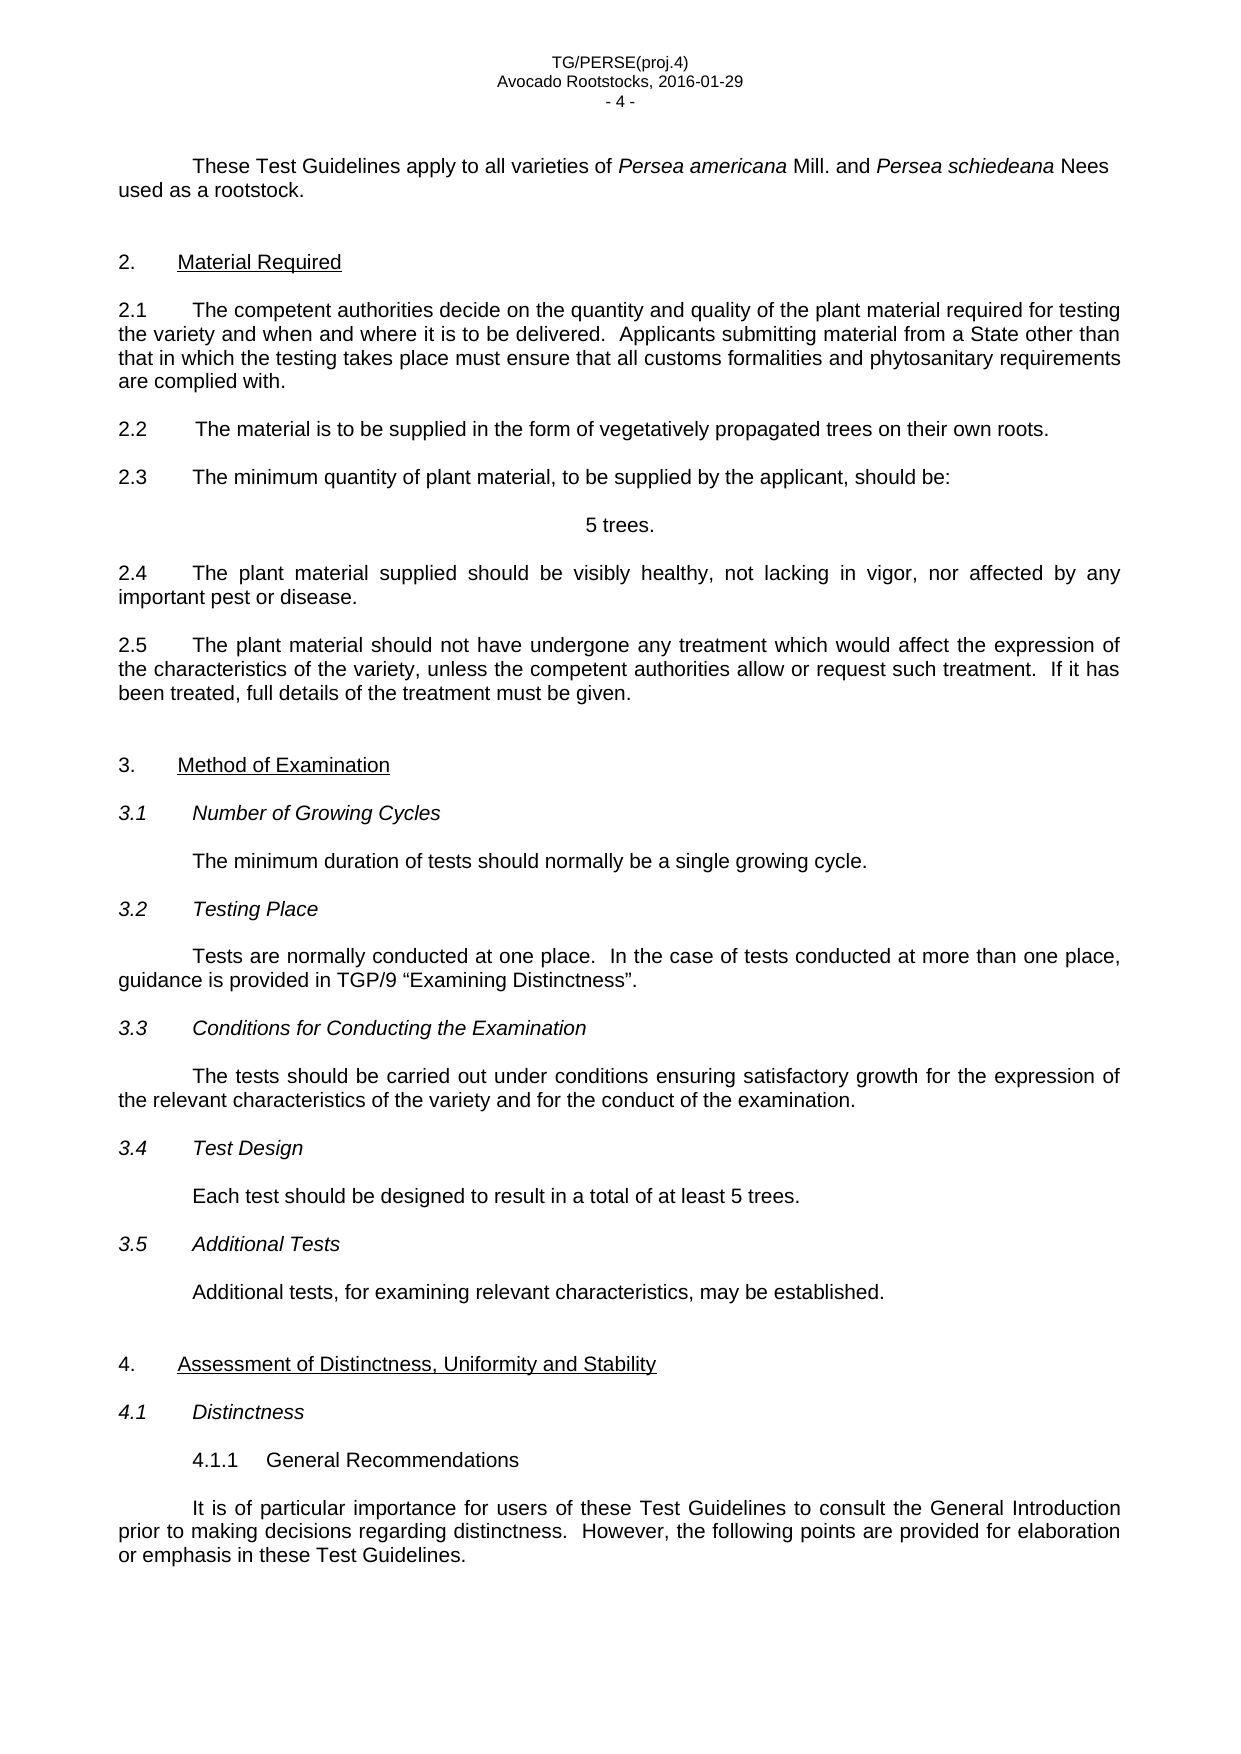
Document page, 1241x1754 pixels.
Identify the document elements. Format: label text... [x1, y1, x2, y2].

text It is of particular importance for users of these Test Guidelines to consult the General Introduction prior to making decisions regarding distinctness. However, the following points are provided for elaboration or emphasis in these Test Guidelines. [118, 1495, 1122, 1567]
subtitle 3.2 Testing Place [118, 896, 1122, 920]
subtitle Method of Examination [118, 753, 1122, 777]
text Tests are normally conducted at one place. In the case of tests conducted at more than one place, guidance is provided in TGP/9 “Examining Distinctness”. [118, 944, 1122, 992]
subtitle 3.4 Test Design [118, 1136, 1122, 1160]
subtitle Assessment of Distinctness, Uniformity and Stability [118, 1352, 1122, 1376]
text These Test Guidelines apply to all varieties of Persea americana Mill. and Persea schiedeana Nees used as a rootstock. [118, 154, 1122, 202]
text The tests should be carried out under conditions ensuring satisfactory growth for the expression of the relevant characteristics of the variety and for the conduct of the examination. [118, 1064, 1122, 1112]
text Each test should be designed to result in a total of at least 5 trees. [118, 1184, 1122, 1208]
text 2.3 The minimum quantity of plant material, to be supplied by the applicant, should be: [118, 465, 1122, 489]
subtitle 3.1 Number of Growing Cycles [118, 801, 1122, 824]
text The minimum duration of tests should normally be a single growing cycle. [118, 848, 1122, 872]
subtitle 4.1 Distinctness [118, 1399, 1122, 1423]
subtitle 3.5 Additional Tests [118, 1232, 1122, 1256]
subtitle Material Required [118, 249, 1122, 273]
text 2.4 The plant material supplied should be visibly healthy, not lacking in vigor, nor affected by any important pest or disease. [118, 561, 1122, 609]
subtitle 3.3 Conditions for Conducting the Examination [118, 1016, 1122, 1040]
text Additional tests, for examining relevant characteristics, may be established. [118, 1280, 1122, 1304]
text 2.5 The plant material should not have undergone any treatment which would affect the expression of the characteristics of the variety, unless the competent authorities allow or request such treatment. If it has been treated, full details of the treatment must be given. [118, 633, 1122, 705]
text 2.1 The competent authorities decide on the quantity and quality of the plant material required for testing the variety and when and where it is to be delivered. Applicants submitting material from a State other than that in which the testing takes place must ensure that all customs formalities and phytosanitary requirements are complied with. [118, 297, 1122, 393]
list The material is to be supplied in the form of vegetatively propagated trees on their own roots. [118, 417, 1122, 441]
text 5 trees. [118, 513, 1122, 537]
subtitle 4.1.1 General Recommendations [192, 1447, 1122, 1471]
